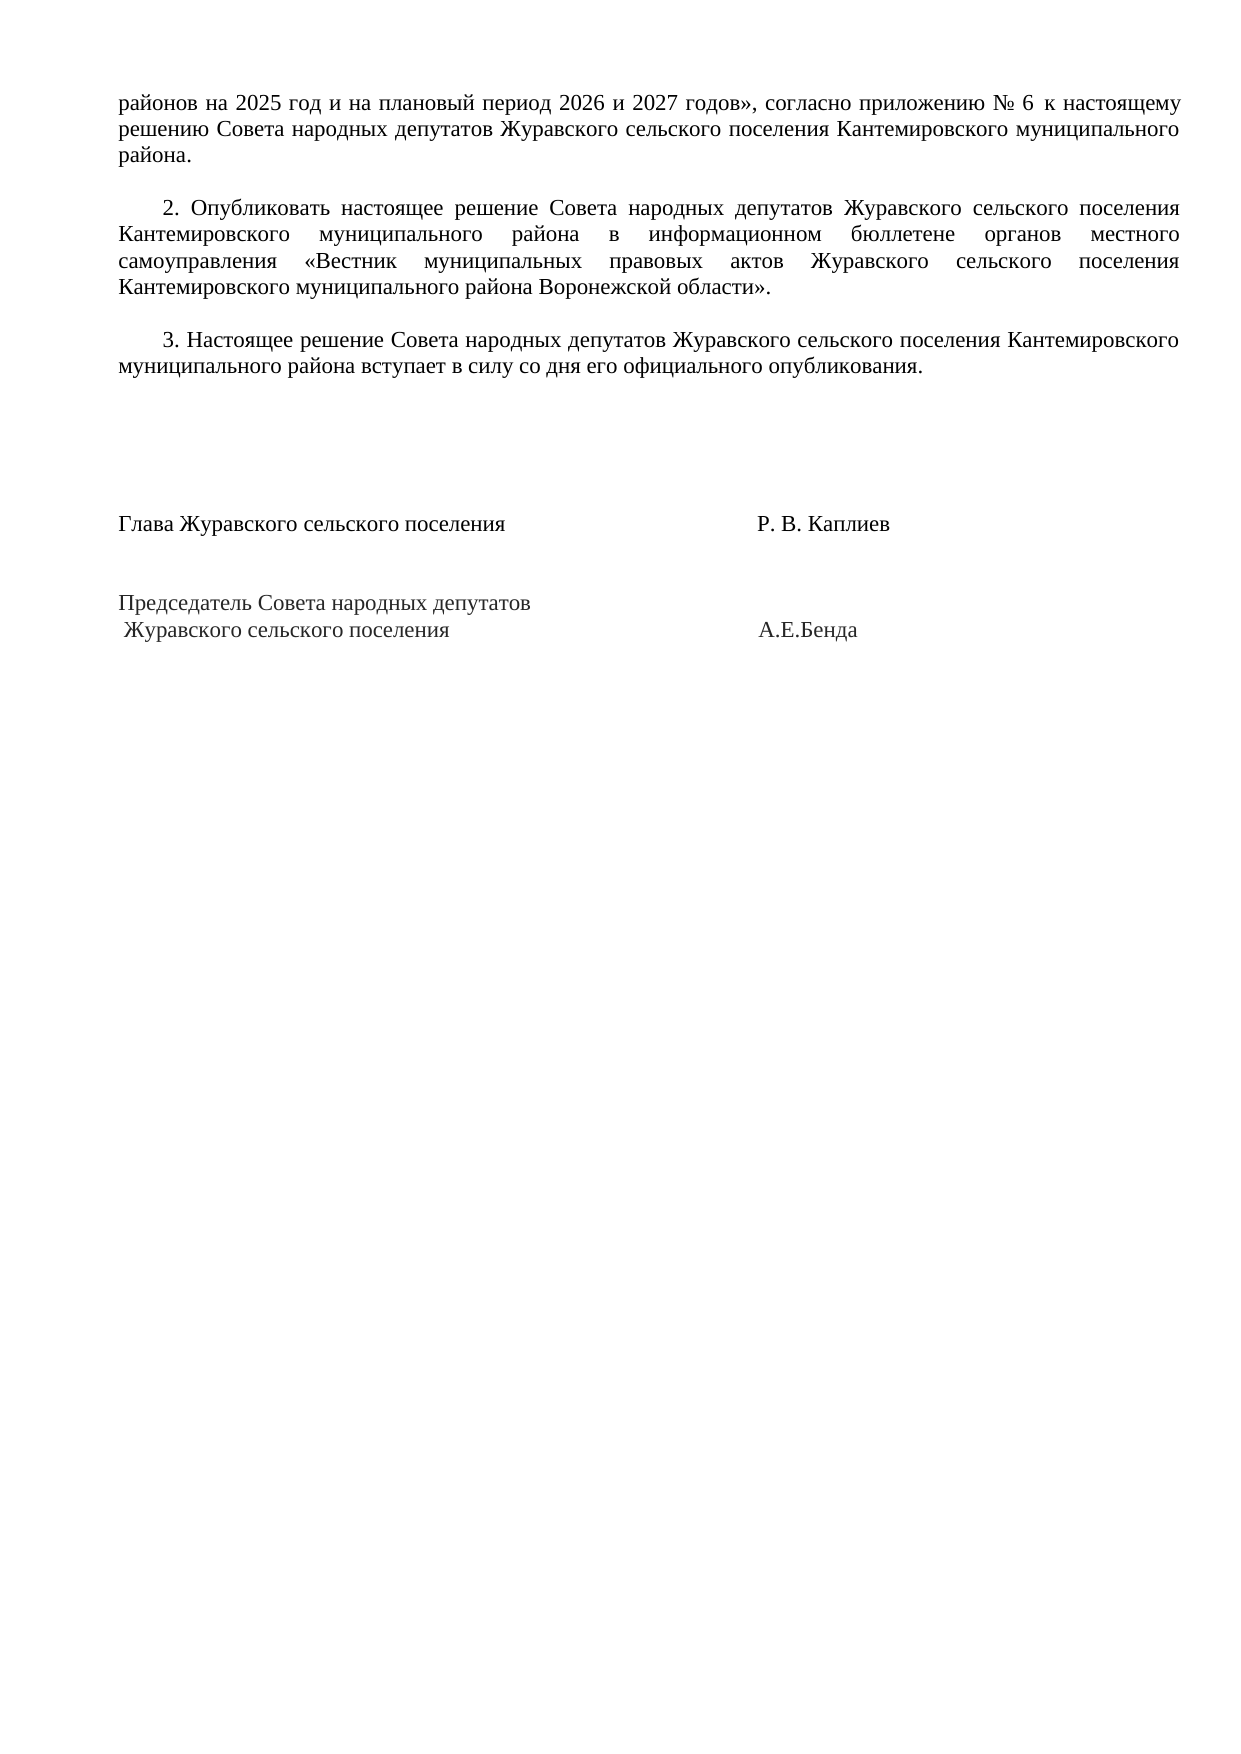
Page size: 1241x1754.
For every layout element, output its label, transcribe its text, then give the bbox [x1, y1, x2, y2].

text 3. Настоящее решение Совета народных депутатов Журавского сельского поселения Кантемировского муниципального района вступает в силу со дня его официального опубликования. [118, 326, 1181, 378]
text Председатель Совета народных депутатов [118, 589, 1181, 616]
text 2. Опубликовать настоящее решение Совета народных депутатов Журавского сельского поселения Кантемировского муниципального района в информационном бюллетене органов местного самоуправления «Вестник муниципальных правовых актов Журавского сельского поселения Кантемировского муниципального района Воронежской области». [118, 194, 1181, 299]
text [118, 89, 1181, 168]
text Журавского сельского поселения А.Е.Бенда [118, 616, 1181, 642]
text Глава Журавского сельского поселения Р. В. Каплиев [118, 510, 1181, 537]
